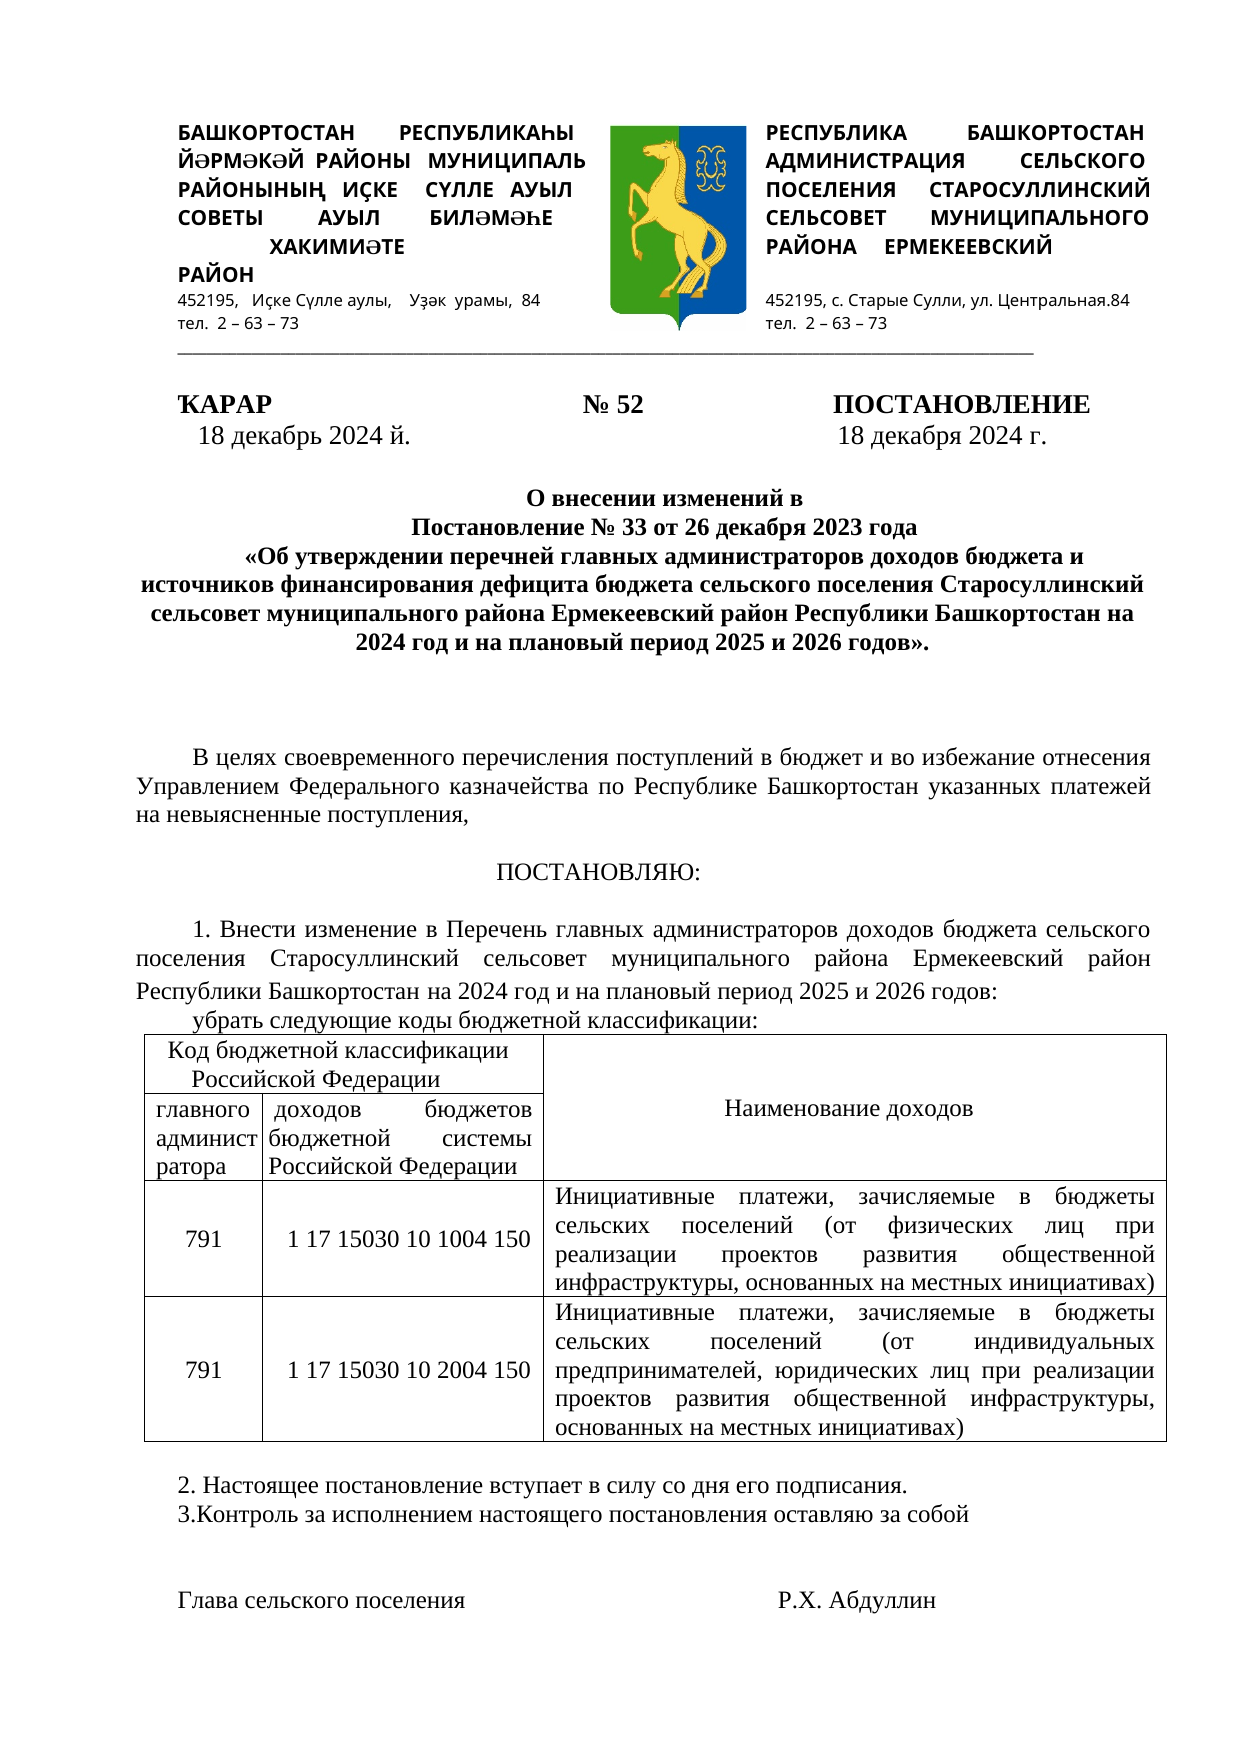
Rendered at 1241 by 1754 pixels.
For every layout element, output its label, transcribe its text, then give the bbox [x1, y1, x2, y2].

text ПОСТАНОВЛЯЮ: [133, 857, 1140, 886]
table_cell 1 17 15030 10 2004 150 [263, 1297, 543, 1441]
text убрать следующие коды бюджетной классификации: [177, 1006, 1140, 1034]
text СОВЕТЫ АУЫЛ БИЛӘМӘҺЕ СЕЛЬСОВЕТ МУНИЦИПАЛЬНОГО [747, 203, 1152, 232]
text О внесении изменений в [133, 483, 1152, 512]
text ЙӘРМӘКӘЙ РАЙОНЫ МУНИЦИПАЛЬ АДМИНИСТРАЦИЯ СЕЛЬСКОГО [747, 147, 1152, 175]
text 3.Контроль за исполнением настоящего постановления оставляю за собой [133, 1499, 1140, 1528]
text РАЙОНЫНЫҢ ИҪКЕ СҮЛЛЕ АУЫЛ ПОСЕЛЕНИЯ СТАРОСУЛЛИНСКИЙ [747, 175, 1152, 203]
text 452195, Иҫке Сүлле аулы, Уҙәк урамы, 84 452195, с. Старые Сулли, ул. Центральная.84 [177, 289, 608, 311]
table_cell доходов бюджетов бюджетной системы Российской Федерации [263, 1094, 543, 1180]
table_cell 791 [145, 1297, 262, 1441]
text ХАКИМИӘТЕ РАЙОНА ЕРМЕКЕЕВСКИЙ РАЙОН [747, 232, 1152, 289]
table_cell Инициативные платежи, зачисляемые в бюджеты сельских поселений (от индивидуальных предпринимателей, юридических лиц при реализации проектов развития общественной инфраструктуры, основанных на местных инициативах) [544, 1297, 1166, 1441]
text ҠАРАР № 52 ПОСТАНОВЛЕНИЕ [177, 388, 1152, 419]
text 452195, Иҫке Сүлле аулы, Уҙәк урамы, 84 452195, с. Старые Сулли, ул. Центральная.84 [747, 289, 1152, 311]
text СОВЕТЫ АУЫЛ БИЛӘМӘҺЕ СЕЛЬСОВЕТ МУНИЦИПАЛЬНОГО [177, 203, 608, 232]
table_header Код бюджетной классификации Российской Федерации [145, 1035, 543, 1093]
table_cell 791 [145, 1181, 262, 1296]
table_cell главного администратора [145, 1094, 262, 1180]
table_header Наименование доходов [544, 1035, 1166, 1180]
text тел. 2 – 63 – 73 тел. 2 – 63 – 73 [177, 311, 1152, 334]
picture [608, 122, 747, 329]
text ЙӘРМӘКӘЙ РАЙОНЫ МУНИЦИПАЛЬ АДМИНИСТРАЦИЯ СЕЛЬСКОГО [177, 147, 608, 175]
text 2. Настоящее постановление вступает в силу со дня его подписания. [133, 1470, 1140, 1499]
text Постановление № 33 от 26 декабря 2023 года [133, 512, 1152, 541]
text Глава сельского поселения Р.Х. Абдуллин [133, 1585, 1152, 1614]
table_cell Инициативные платежи, зачисляемые в бюджеты сельских поселений (от физических лиц при реализации проектов развития общественной инфраструктуры, основанных на местных инициативах) [544, 1181, 1166, 1296]
text В целях своевременного перечисления поступлений в бюджет и во избежание отнесения Управлением Федерального казначейства по Республике Башкортостан указанных платежей на невыясненные поступления, [136, 742, 1152, 828]
text ХАКИМИӘТЕ РАЙОНА ЕРМЕКЕЕВСКИЙ РАЙОН [177, 232, 608, 289]
text 1. Внести изменение в Перечень главных администраторов доходов бюджета сельского поселения Старосуллинский сельсовет муниципального района Ермекеевский район Республики Башкортостан на 2024 год и на плановый период 2025 и 2026 годов: [136, 914, 1152, 1006]
text 18 декабрь 2024 й. 18 декабря 2024 г. [177, 419, 1152, 450]
text «Об утверждении перечней главных администраторов доходов бюджета и источников финансирования дефицита бюджета сельского поселения Старосуллинский сельсовет муниципального района Ермекеевский район Республики Башкортостан на 2024 год и на плановый период 2025 и 2026 годов». [133, 541, 1152, 656]
text ____________________________________________________________________________________________________________________ [177, 334, 1152, 357]
text БАШКОРТОСТАН РЕСПУБЛИКАҺЫ РЕСПУБЛИКА БАШКОРТОСТАН [177, 118, 1152, 147]
text РАЙОНЫНЫҢ ИҪКЕ СҮЛЛЕ АУЫЛ ПОСЕЛЕНИЯ СТАРОСУЛЛИНСКИЙ [177, 175, 608, 203]
table_cell 1 17 15030 10 1004 150 [263, 1181, 543, 1296]
